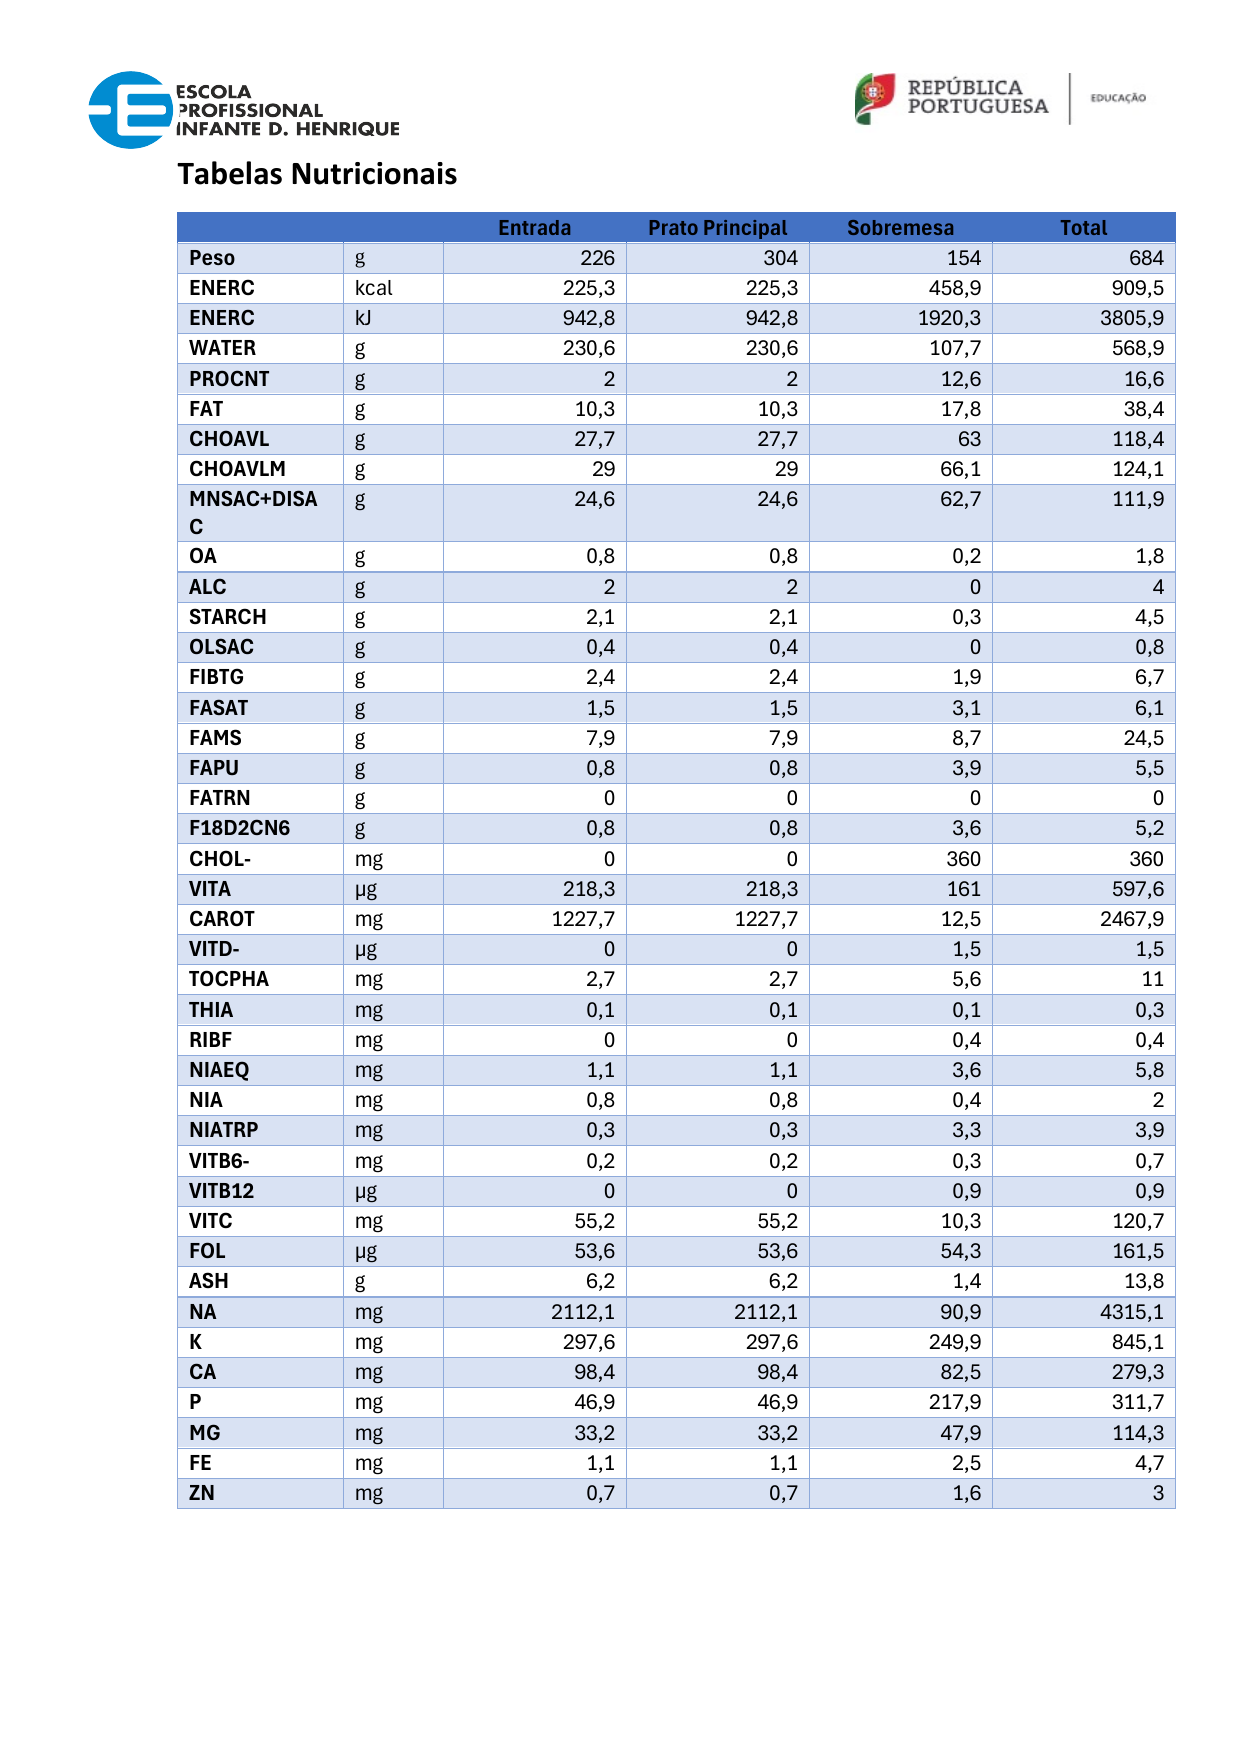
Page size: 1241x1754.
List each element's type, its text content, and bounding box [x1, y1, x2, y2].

table_cell FASAT [178, 693, 343, 722]
table_cell MG [178, 1418, 343, 1447]
table_header [178, 213, 343, 242]
table_cell 0 [627, 935, 809, 964]
table_cell g [344, 455, 443, 484]
table_cell F18D2CN6 [178, 814, 343, 843]
table_cell 0,1 [810, 995, 992, 1024]
table_cell FIBTG [178, 663, 343, 692]
table_cell 1,5 [810, 935, 992, 964]
table_cell 0,7 [993, 1146, 1175, 1176]
table_cell g [344, 395, 443, 424]
table_cell 0,1 [444, 995, 626, 1024]
table_cell 0,3 [627, 1116, 809, 1145]
table_cell 90,9 [810, 1298, 992, 1327]
table_cell 29 [627, 455, 809, 484]
table_cell 0,4 [627, 633, 809, 662]
table_cell 1,4 [810, 1267, 992, 1296]
table_cell 0 [810, 784, 992, 813]
table_cell g [344, 542, 443, 571]
table_cell 1,8 [993, 542, 1175, 571]
table_header Sobremesa [810, 213, 992, 242]
table_cell g [344, 814, 443, 843]
table_cell 8,7 [810, 724, 992, 753]
table_cell 0,8 [444, 754, 626, 783]
table_cell 0,8 [993, 633, 1175, 662]
table_cell 3,3 [810, 1116, 992, 1145]
table_cell 0,9 [993, 1177, 1175, 1206]
table_cell 1,9 [810, 663, 992, 692]
table_cell g [344, 1267, 443, 1296]
picture [855, 73, 1159, 133]
table_cell P [178, 1388, 343, 1417]
table_cell mg [344, 1418, 443, 1447]
table_cell 2 [627, 364, 809, 393]
table_cell 2,5 [810, 1449, 992, 1478]
table_cell 98,4 [444, 1358, 626, 1387]
table_cell mg [344, 1479, 443, 1508]
table_cell 17,8 [810, 395, 992, 424]
table_cell kJ [344, 304, 443, 333]
table_cell 12,5 [810, 905, 992, 934]
table_cell 2 [627, 573, 809, 602]
table_cell 10,3 [810, 1207, 992, 1236]
table_cell mg [344, 995, 443, 1024]
table_cell 0,4 [444, 633, 626, 662]
table_cell 0 [627, 1026, 809, 1055]
table_cell 225,3 [627, 274, 809, 303]
table_cell mg [344, 1449, 443, 1478]
table_cell RIBF [178, 1026, 343, 1055]
table_cell 24,6 [627, 485, 809, 541]
table_cell mg [344, 1358, 443, 1387]
table_cell 27,7 [444, 425, 626, 454]
table_cell 0,8 [444, 542, 626, 571]
table_cell NA [178, 1298, 343, 1327]
table_cell 107,7 [810, 334, 992, 363]
table_cell 0,3 [993, 995, 1175, 1024]
table_cell 3 [993, 1479, 1175, 1508]
table_cell 114,3 [993, 1418, 1175, 1447]
table_cell TOCPHA [178, 965, 343, 994]
table_cell 360 [810, 844, 992, 873]
table_cell 111,9 [993, 485, 1175, 541]
table_header Entrada [444, 213, 626, 242]
table_cell 297,6 [444, 1328, 626, 1357]
table_cell VITB12 [178, 1177, 343, 1206]
table_cell CHOAVLM [178, 455, 343, 484]
table_cell 6,2 [444, 1267, 626, 1296]
table_cell 0 [810, 633, 992, 662]
table_cell g [344, 784, 443, 813]
table_cell 942,8 [627, 304, 809, 333]
table_cell kcal [344, 274, 443, 303]
table_cell 46,9 [627, 1388, 809, 1417]
table_cell 0 [627, 1177, 809, 1206]
table_cell 4 [993, 573, 1175, 602]
table_cell 154 [810, 244, 992, 273]
table_cell g [344, 485, 443, 541]
table_cell 53,6 [444, 1237, 626, 1266]
table_cell 0,9 [810, 1177, 992, 1206]
table_cell 24,5 [993, 724, 1175, 753]
table_cell 0,8 [627, 542, 809, 571]
table_cell CA [178, 1358, 343, 1387]
table_cell 4,5 [993, 603, 1175, 632]
table_cell 1227,7 [627, 905, 809, 934]
table_cell 218,3 [627, 875, 809, 904]
table_cell g [344, 754, 443, 783]
table_cell 2,7 [444, 965, 626, 994]
table_cell 0,3 [810, 1146, 992, 1176]
table_cell 161,5 [993, 1237, 1175, 1266]
table_cell 3805,9 [993, 304, 1175, 333]
table_cell 0 [627, 784, 809, 813]
table_cell mg [344, 1388, 443, 1417]
table_cell 0,2 [810, 542, 992, 571]
table_cell 225,3 [444, 274, 626, 303]
table_cell 279,3 [993, 1358, 1175, 1387]
table_cell mg [344, 1026, 443, 1055]
table_cell 1,1 [627, 1449, 809, 1478]
table_cell 10,3 [627, 395, 809, 424]
table_cell 2,1 [444, 603, 626, 632]
table_cell 2112,1 [627, 1298, 809, 1327]
table_cell 1,5 [627, 693, 809, 722]
table_cell 2,4 [627, 663, 809, 692]
table_cell 0,1 [627, 995, 809, 1024]
table_cell 2,4 [444, 663, 626, 692]
table_cell 3,6 [810, 1056, 992, 1085]
table_cell 5,2 [993, 814, 1175, 843]
table_cell 458,9 [810, 274, 992, 303]
table_cell µg [344, 1177, 443, 1206]
table_cell g [344, 603, 443, 632]
table_cell 217,9 [810, 1388, 992, 1417]
table_cell mg [344, 844, 443, 873]
table_cell OA [178, 542, 343, 571]
table_cell 4315,1 [993, 1298, 1175, 1327]
table_cell ENERC [178, 274, 343, 303]
table_cell 4,7 [993, 1449, 1175, 1478]
table_cell 33,2 [444, 1418, 626, 1447]
table_cell Peso [178, 244, 343, 273]
table_cell FAMS [178, 724, 343, 753]
table_cell 1,1 [444, 1449, 626, 1478]
table_cell 0,4 [810, 1026, 992, 1055]
table_cell 0,8 [444, 1086, 626, 1115]
table_cell g [344, 364, 443, 393]
table_cell 360 [993, 844, 1175, 873]
table_cell µg [344, 1237, 443, 1266]
table_cell 297,6 [627, 1328, 809, 1357]
table_cell 13,8 [993, 1267, 1175, 1296]
table_cell mg [344, 1146, 443, 1176]
table_cell 5,6 [810, 965, 992, 994]
table_cell 6,2 [627, 1267, 809, 1296]
table_cell 12,6 [810, 364, 992, 393]
table_cell NIAEQ [178, 1056, 343, 1085]
table_cell 27,7 [627, 425, 809, 454]
table_cell g [344, 693, 443, 722]
table_cell g [344, 633, 443, 662]
table_cell K [178, 1328, 343, 1357]
table_cell mg [344, 1298, 443, 1327]
table_cell VITB6- [178, 1146, 343, 1176]
table_cell g [344, 244, 443, 273]
table_cell 249,9 [810, 1328, 992, 1357]
table_header [344, 213, 443, 242]
table_cell 3,9 [810, 754, 992, 783]
table_cell CHOAVL [178, 425, 343, 454]
table_cell PROCNT [178, 364, 343, 393]
table_cell mg [344, 1116, 443, 1145]
table_cell 33,2 [627, 1418, 809, 1447]
picture [83, 69, 404, 149]
table_cell 1,1 [444, 1056, 626, 1085]
table_cell 46,9 [444, 1388, 626, 1417]
table_cell mg [344, 905, 443, 934]
table_cell 7,9 [444, 724, 626, 753]
table_cell mg [344, 1086, 443, 1115]
table_cell 2 [444, 573, 626, 602]
table_cell ENERC [178, 304, 343, 333]
table_cell 2467,9 [993, 905, 1175, 934]
table_cell 0 [444, 1177, 626, 1206]
table_cell 0 [444, 784, 626, 813]
table_cell FATRN [178, 784, 343, 813]
table_cell 0,3 [444, 1116, 626, 1145]
table_cell g [344, 334, 443, 363]
table_cell 98,4 [627, 1358, 809, 1387]
table_cell 5,8 [993, 1056, 1175, 1085]
table_cell 2,1 [627, 603, 809, 632]
table_cell g [344, 425, 443, 454]
table_cell 6,1 [993, 693, 1175, 722]
table_cell 161 [810, 875, 992, 904]
table_cell VITC [178, 1207, 343, 1236]
table_cell 1,5 [444, 693, 626, 722]
table_cell MNSAC+DISAC [178, 485, 343, 541]
table_cell 2 [993, 1086, 1175, 1115]
table_cell 47,9 [810, 1418, 992, 1447]
table_header Prato Principal [627, 213, 809, 242]
table_cell 230,6 [627, 334, 809, 363]
table_cell 63 [810, 425, 992, 454]
table_cell 1227,7 [444, 905, 626, 934]
table_cell mg [344, 1207, 443, 1236]
table_cell 0,7 [444, 1479, 626, 1508]
table_cell 0,2 [627, 1146, 809, 1176]
table_cell 38,4 [993, 395, 1175, 424]
table_cell 845,1 [993, 1328, 1175, 1357]
table_cell ZN [178, 1479, 343, 1508]
table_cell mg [344, 1056, 443, 1085]
table_cell 684 [993, 244, 1175, 273]
table_cell 2 [444, 364, 626, 393]
table_cell CAROT [178, 905, 343, 934]
table_cell 1,6 [810, 1479, 992, 1508]
table_cell 597,6 [993, 875, 1175, 904]
table_cell 66,1 [810, 455, 992, 484]
table_cell WATER [178, 334, 343, 363]
table_cell FAT [178, 395, 343, 424]
table_cell 3,6 [810, 814, 992, 843]
table_cell STARCH [178, 603, 343, 632]
table_cell 16,6 [993, 364, 1175, 393]
table_cell 55,2 [627, 1207, 809, 1236]
table_cell ALC [178, 573, 343, 602]
table_cell 124,1 [993, 455, 1175, 484]
table_cell 0 [810, 573, 992, 602]
table_cell OLSAC [178, 633, 343, 662]
table_cell FOL [178, 1237, 343, 1266]
table_cell 2112,1 [444, 1298, 626, 1327]
table_cell 3,9 [993, 1116, 1175, 1145]
table_cell g [344, 724, 443, 753]
table_cell 0,2 [444, 1146, 626, 1176]
table_cell 218,3 [444, 875, 626, 904]
table_cell 7,9 [627, 724, 809, 753]
table_cell THIA [178, 995, 343, 1024]
table_cell 0 [444, 1026, 626, 1055]
table_cell 226 [444, 244, 626, 273]
table_cell 568,9 [993, 334, 1175, 363]
table_cell g [344, 573, 443, 602]
table_cell 0,8 [627, 814, 809, 843]
table_cell mg [344, 1328, 443, 1357]
table_cell 53,6 [627, 1237, 809, 1266]
table_cell 62,7 [810, 485, 992, 541]
table_cell 0,4 [993, 1026, 1175, 1055]
table_cell 3,1 [810, 693, 992, 722]
table_cell NIA [178, 1086, 343, 1115]
table_cell FAPU [178, 754, 343, 783]
table_cell 29 [444, 455, 626, 484]
table_cell µg [344, 935, 443, 964]
table_cell 1920,3 [810, 304, 992, 333]
table_cell 0 [444, 844, 626, 873]
table_cell 5,5 [993, 754, 1175, 783]
table_cell VITD- [178, 935, 343, 964]
table_cell 0,4 [810, 1086, 992, 1115]
table_cell 0 [993, 784, 1175, 813]
table_cell 1,1 [627, 1056, 809, 1085]
table_cell g [344, 663, 443, 692]
table_cell 24,6 [444, 485, 626, 541]
table_cell 82,5 [810, 1358, 992, 1387]
table_cell 0,8 [444, 814, 626, 843]
table_cell 0,8 [627, 1086, 809, 1115]
table_cell 11 [993, 965, 1175, 994]
table_cell ASH [178, 1267, 343, 1296]
table_cell 909,5 [993, 274, 1175, 303]
text Tabelas Nutricionais [177, 148, 1063, 192]
table_cell 311,7 [993, 1388, 1175, 1417]
table_cell 304 [627, 244, 809, 273]
table_cell VITA [178, 875, 343, 904]
table_cell 55,2 [444, 1207, 626, 1236]
table_cell 6,7 [993, 663, 1175, 692]
table_header Total [993, 213, 1175, 242]
table_cell CHOL- [178, 844, 343, 873]
table_cell 230,6 [444, 334, 626, 363]
table_cell 54,3 [810, 1237, 992, 1266]
table_cell mg [344, 965, 443, 994]
table_cell FE [178, 1449, 343, 1478]
table_cell 0 [627, 844, 809, 873]
table_cell 2,7 [627, 965, 809, 994]
table_cell 120,7 [993, 1207, 1175, 1236]
table_cell 0 [444, 935, 626, 964]
table_cell µg [344, 875, 443, 904]
table_cell 1,5 [993, 935, 1175, 964]
table_cell 0,7 [627, 1479, 809, 1508]
table_cell 118,4 [993, 425, 1175, 454]
table_cell 0,3 [810, 603, 992, 632]
table_cell NIATRP [178, 1116, 343, 1145]
table_cell 0,8 [627, 754, 809, 783]
table_cell 10,3 [444, 395, 626, 424]
table_cell 942,8 [444, 304, 626, 333]
